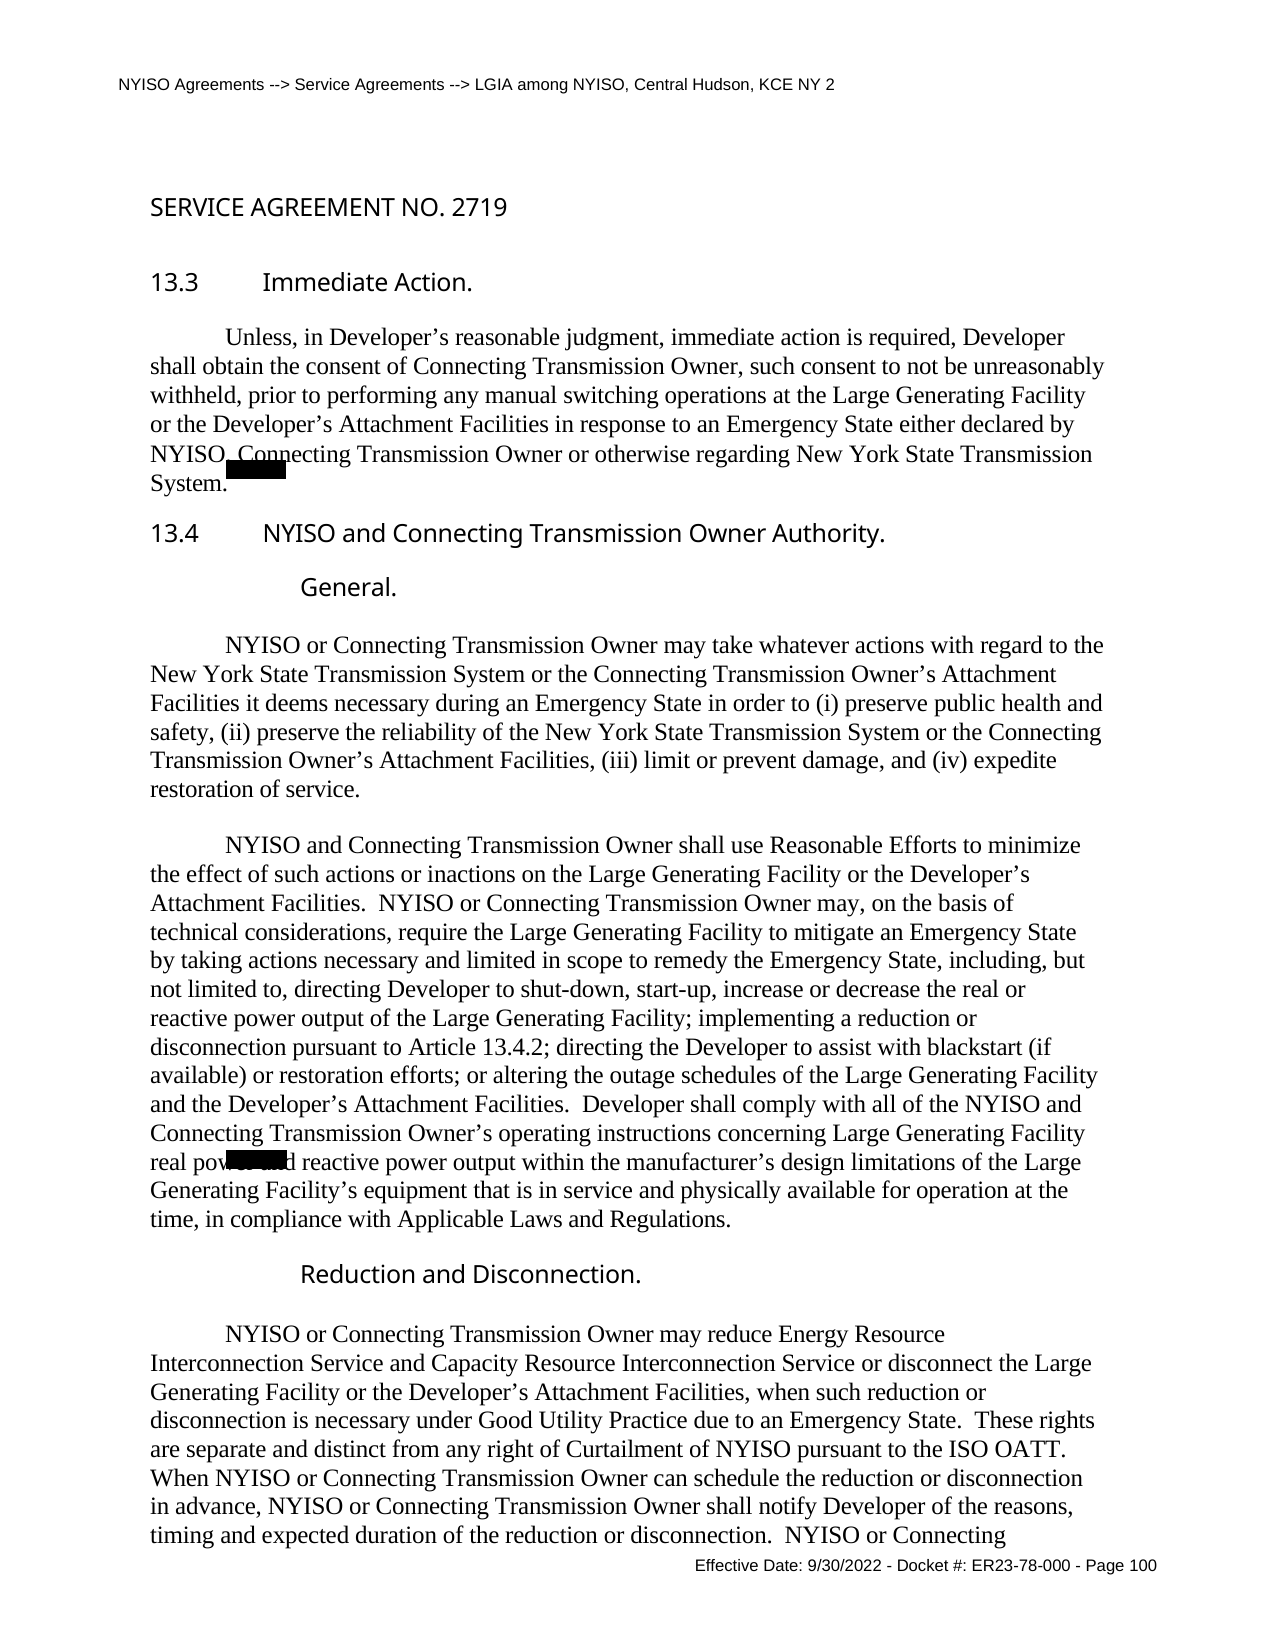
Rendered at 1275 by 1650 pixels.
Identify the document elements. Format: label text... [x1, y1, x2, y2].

text 13.4 NYISO and Connecting Transmission Owner Authority. [150, 520, 1275, 549]
text NYISO or Connecting Transmission Owner may take whatever actions with regard to the New York State Transmission System or the Connecting Transmission Owner’s Attachment Facilities it deems necessary during an Emergency State in order to (i) preserve public health and safety, (ii) preserve the reliability of the New York State Transmission System or the Connecting Transmission Owner’s Attachment Facilities, (iii) limit or prevent damage, and (iv) expedite restoration of service. [150, 631, 1142, 803]
text General. [150, 574, 1275, 602]
text NYISO and Connecting Transmission Owner shall use Reasonable Efforts to minimize the effect of such actions or inactions on the Large Generating Facility or the Developer’s Attachment Facilities. NYISO or Connecting Transmission Owner may, on the basis of technical considerations, require the Large Generating Facility to mitigate an Emergency State by taking actions necessary and limited in scope to remedy the Emergency State, including, but not limited to, directing Developer to shut-down, start-up, increase or decrease the real or reactive power output of the Large Generating Facility; implementing a reduction or disconnection pursuant to Article 13.4.2; directing the Developer to assist with blackstart (if available) or restoration efforts; or altering the outage schedules of the Large Generating Facility and the Developer’s Attachment Facilities. Developer shall comply with all of the NYISO and Connecting Transmission Owner’s operating instructions concerning Large Generating Facility real power and reactive power output within the manufacturer’s design limitations of the Large Generating Facility’s equipment that is in service and physically available for operation at the time, in compliance with Applicable Laws and Regulations. [150, 831, 1138, 1233]
text Reduction and Disconnection. [300, 1261, 1275, 1289]
text Unless, in Developer’s reasonable judgment, immediate action is required, Developer [225, 322, 1275, 351]
text SERVICE AGREEMENT NO. 2719 [150, 193, 1275, 222]
text shall obtain the consent of Connecting Transmission Owner, such consent to not be unreasonably withheld, prior to performing any manual switching operations at the Large Generating Facility or the Developer’s Attachment Facilities in response to an Emergency State either declared by NYISO, Connecting Transmission Owner or otherwise regarding New York State Transmission System. [150, 351, 1143, 497]
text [150, 1348, 1142, 1549]
text NYISO or Connecting Transmission Owner may reduce Energy Resource [225, 1319, 1275, 1348]
text 13.3 Immediate Action. [150, 269, 1275, 297]
